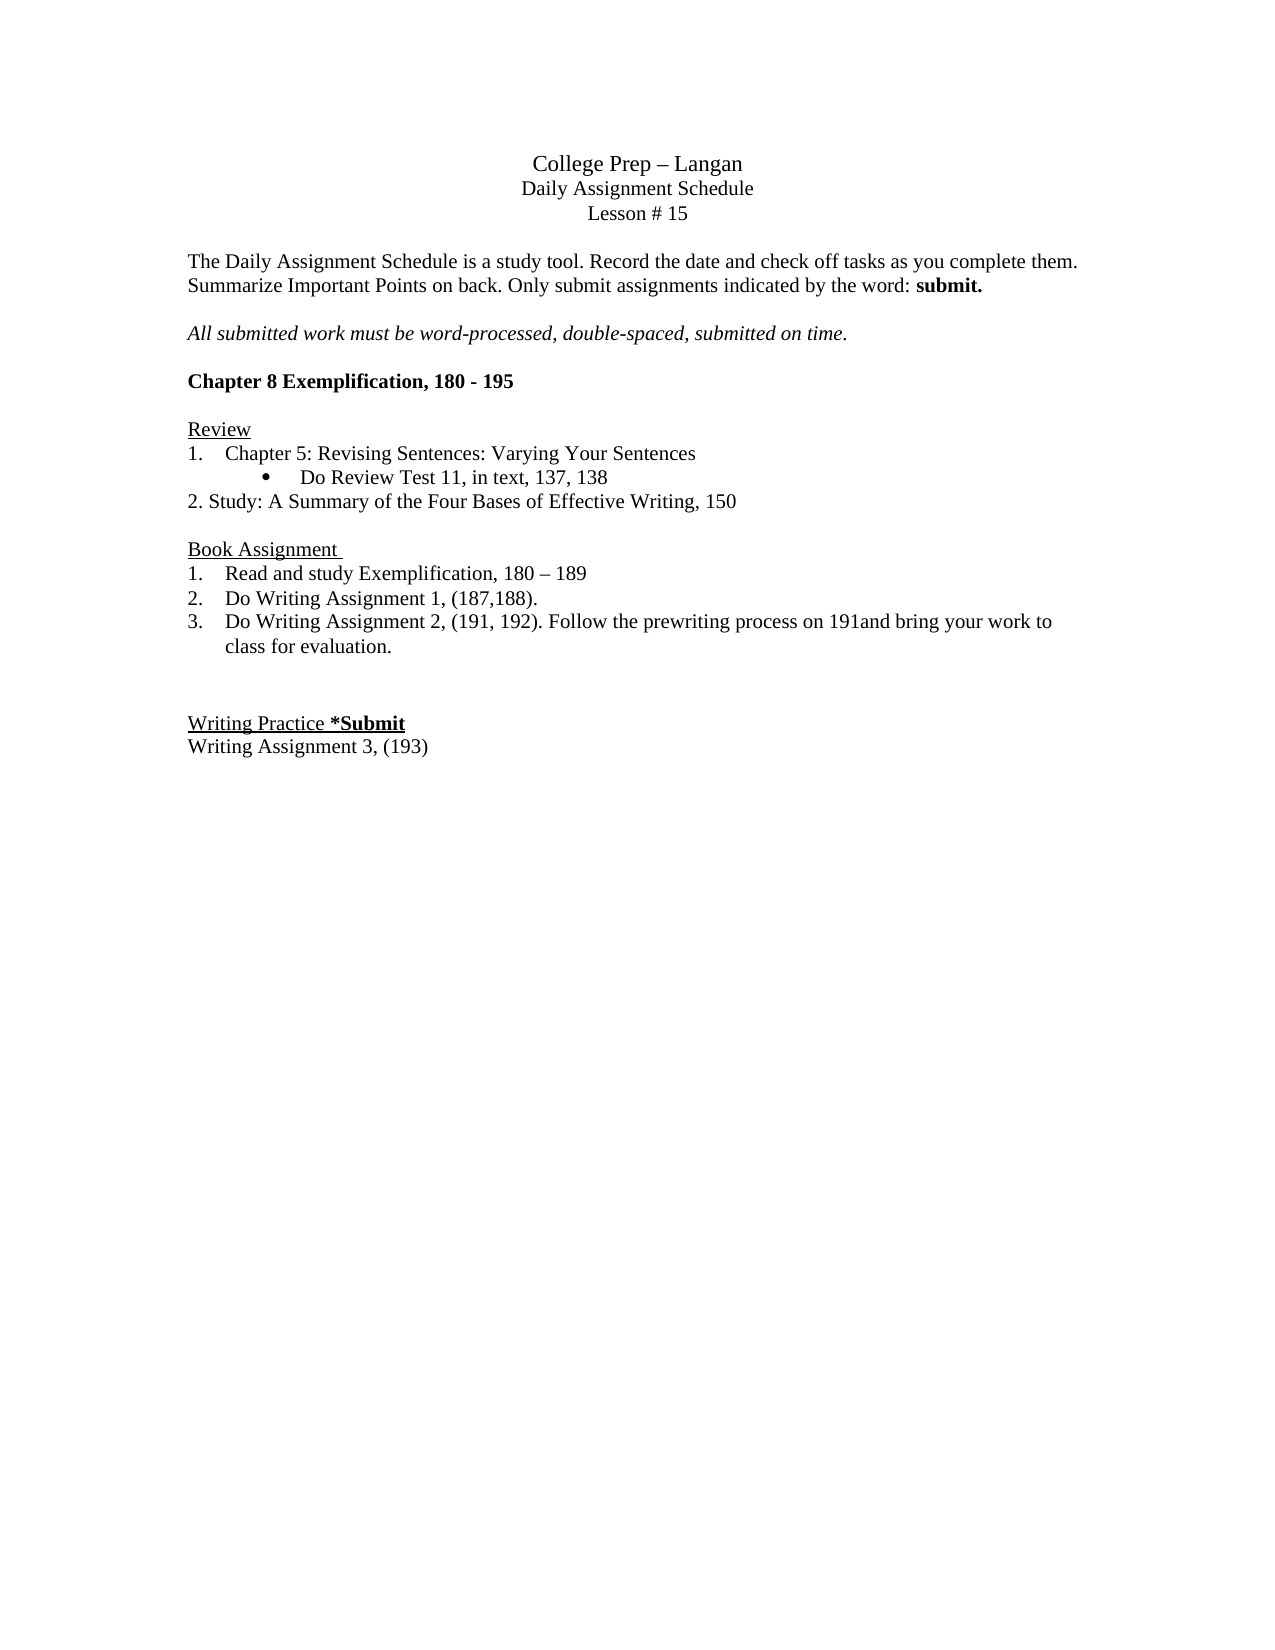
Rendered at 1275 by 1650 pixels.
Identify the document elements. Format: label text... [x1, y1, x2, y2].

list Chapter 5: Revising Sentences: Varying Your Sentences [187, 441, 1087, 465]
list Read and study Exemplification, 180 – 189 [187, 561, 1087, 585]
text 2. Study: A Summary of the Four Bases of Effective Writing, 150 [187, 489, 1087, 513]
list Do Writing Assignment 1, (187,188). [187, 585, 1087, 609]
text College Prep – Langan [187, 150, 1087, 176]
text Review [187, 417, 1087, 441]
text Lesson # 15 [187, 200, 1087, 224]
list Do Writing Assignment 2, (191, 192). Follow the prewriting process on 191and bring your work to class for evaluation. [187, 609, 1087, 658]
text Book Assignment [187, 537, 1087, 561]
text Writing Practice *Submit [187, 710, 1087, 734]
text Chapter 8 Exemplification, 180 - 195 [187, 369, 1087, 393]
text Daily Assignment Schedule [187, 176, 1087, 200]
text All submitted work must be word-processed, double-spaced, submitted on time. [187, 321, 1087, 345]
text Writing Assignment 3, (193) [187, 734, 1087, 758]
text The Daily Assignment Schedule is a study tool. Record the date and check off tasks as you complete them. Summarize Important Points on back. Only submit assignments indicated by the word: submit. [187, 248, 1087, 297]
list Do Review Test 11, in text, 137, 138 [262, 465, 1087, 489]
